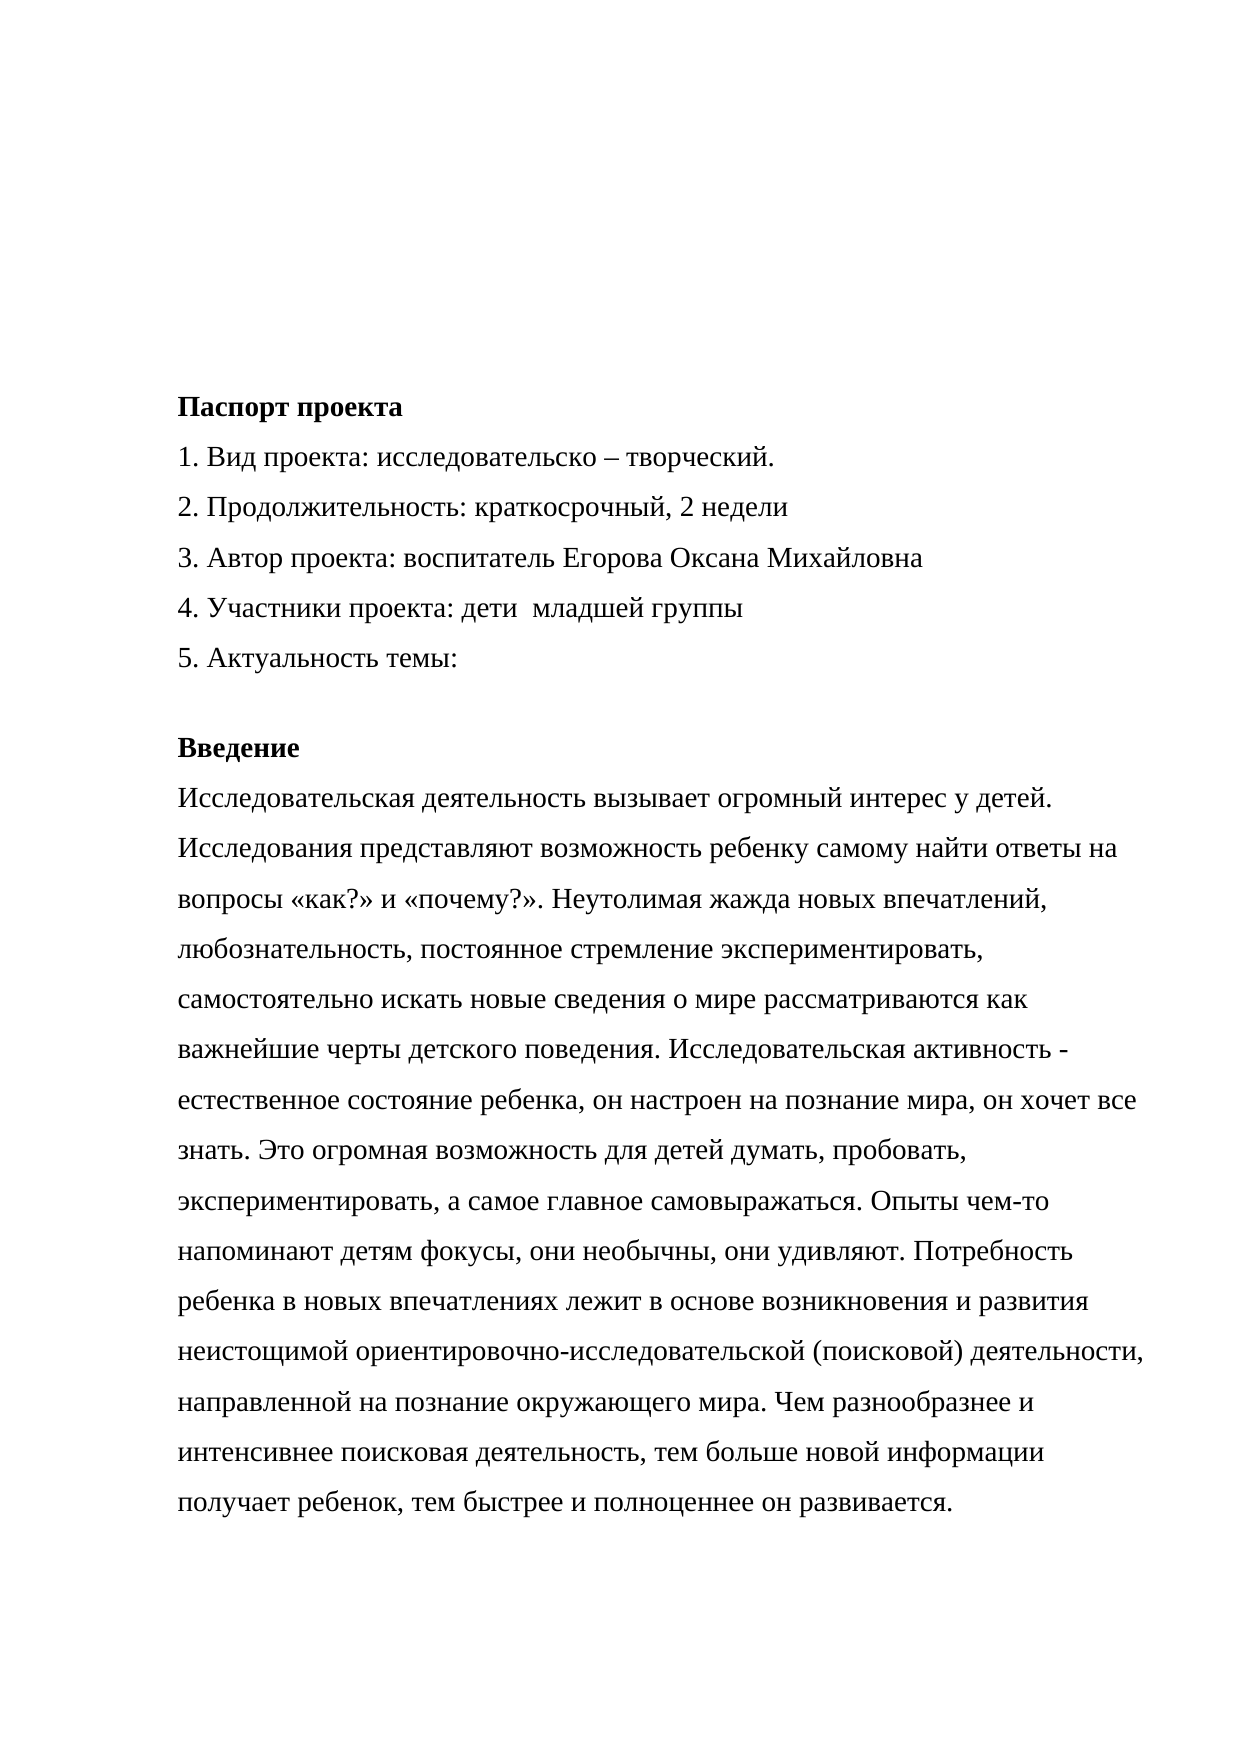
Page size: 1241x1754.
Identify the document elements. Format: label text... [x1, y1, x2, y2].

text Паспорт проекта 1. Вид проекта: исследовательско – творческий. 2. Продолжительность: краткосрочный, 2 недели 3. Автор проекта: воспитатель Егорова Оксана Михайловна 4. Участники проекта: дети младшей группы 5. Актуальность темы: [177, 389, 1152, 716]
text Введение [177, 730, 1152, 763]
text Исследовательская деятельность вызывает огромный интерес у детей. Исследования представляют возможность ребенку самому найти ответы на вопросы «как?» и «почему?». Неутолимая жажда новых впечатлений, любознательность, постоянное стремление экспериментировать, самостоятельно искать новые сведения о мире рассматриваются как важнейшие черты детского поведения. Исследовательская активность - естественное состояние ребенка, он настроен на познание мира, он хочет все знать. Это огромная возможность для детей думать, пробовать, экспериментировать, а самое главное самовыражаться. Опыты чем-то напоминают детям фокусы, они необычны, они удивляют. Потребность ребенка в новых впечатлениях лежит в основе возникновения и развития неистощимой ориентировочно-исследовательской (поисковой) деятельности, направленной на познание окружающего мира. Чем разнообразнее и интенсивнее поисковая деятельность, тем больше новой информации получает ребенок, тем быстрее и полноценнее он развивается. [177, 780, 1152, 1560]
